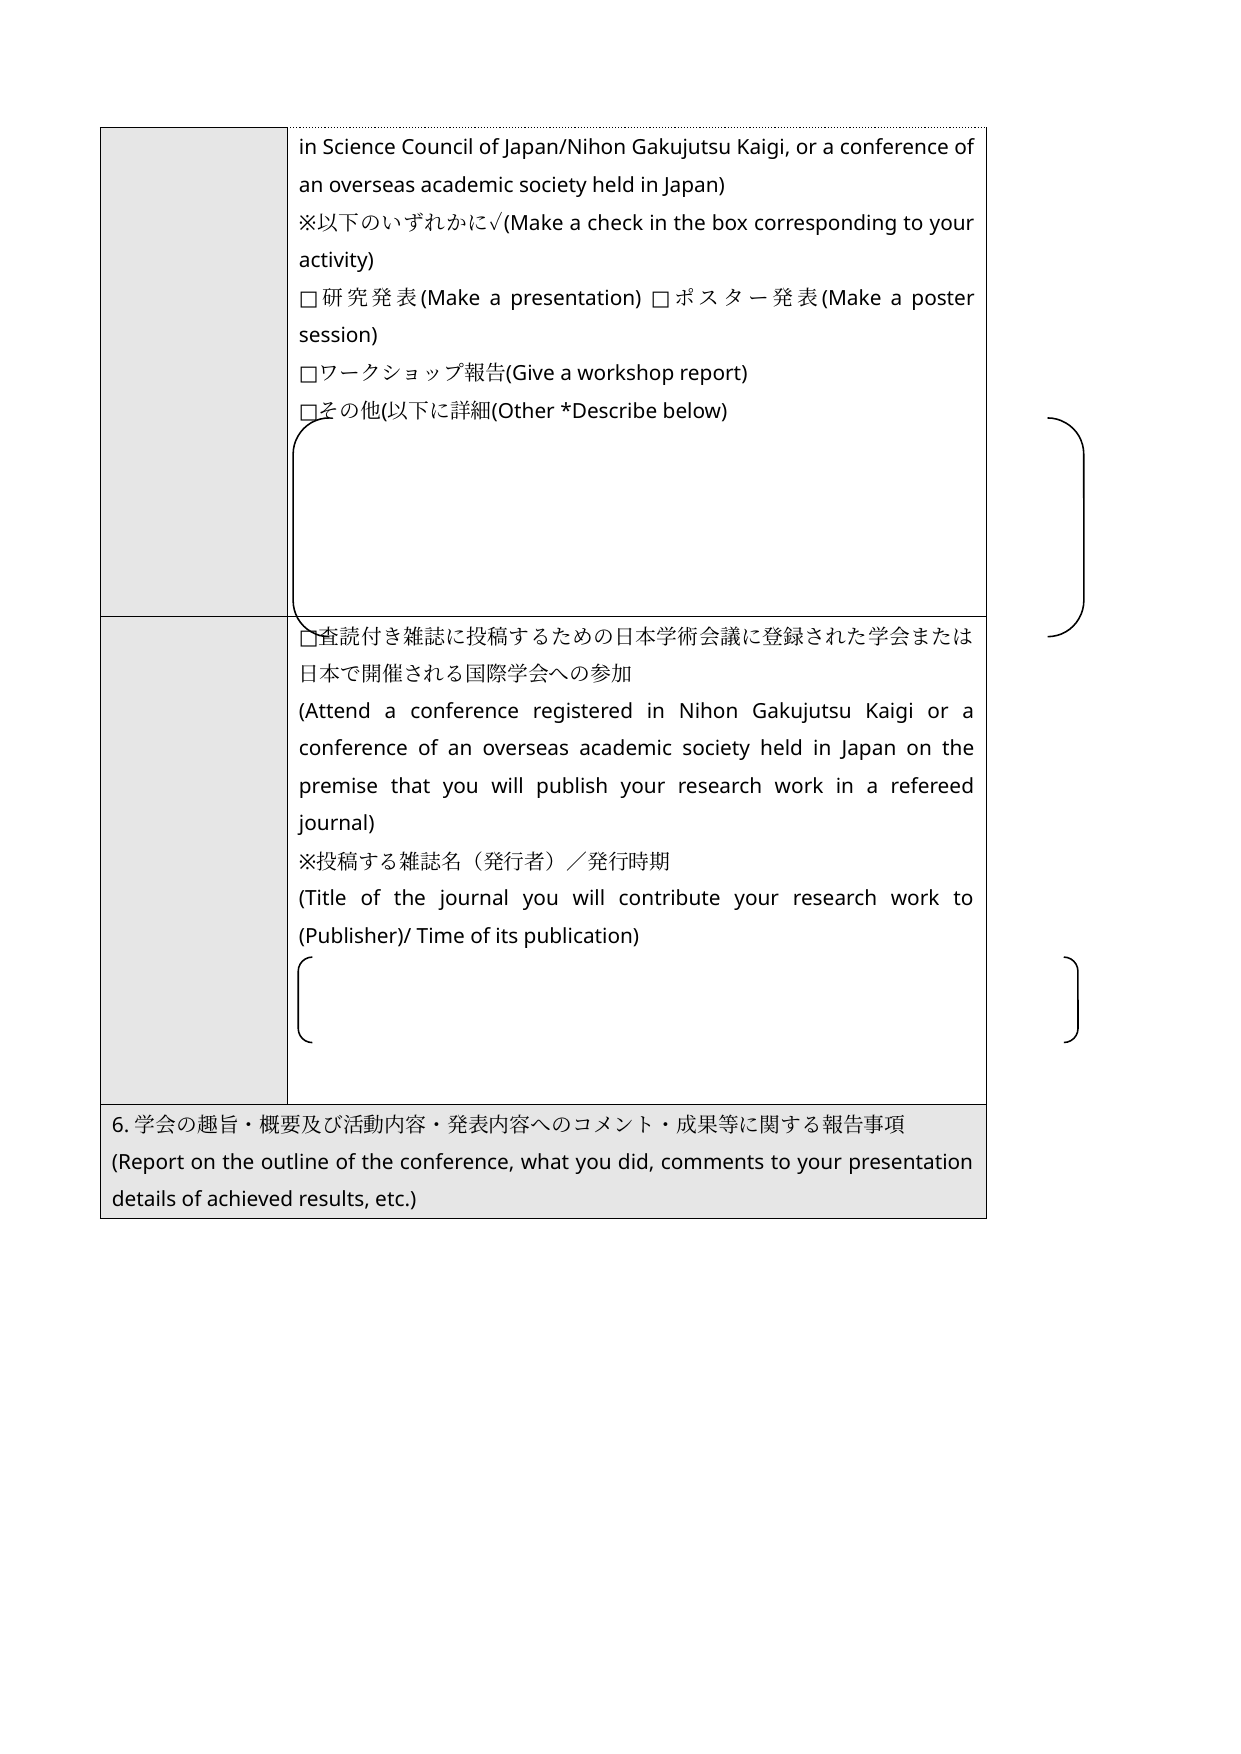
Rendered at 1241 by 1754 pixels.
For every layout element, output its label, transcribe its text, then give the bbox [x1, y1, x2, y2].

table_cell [288, 127, 986, 616]
table_cell □査読付き雑誌に投稿するための日本学術会議に登録された学会または日本で開催される国際学会への参加 (Attend a conference registered in Nihon Gakujutsu Kaigi or a conference of an overseas academic society held in Japan on the premise that you will publish your research work in a refereed journal) ※投稿する雑誌名（発行者）／発行時期 (Title of the journal you will contribute your research work to (Publisher)/ Time of its publication) [288, 617, 986, 1104]
table_cell [101, 617, 287, 1104]
table_cell 6. 学会の趣旨・概要及び活動内容・発表内容へのコメント・成果等に関する報告事項 (Report on the outline of the conference, what you did, comments to your presentation details of achieved results, etc.) [101, 1105, 986, 1218]
